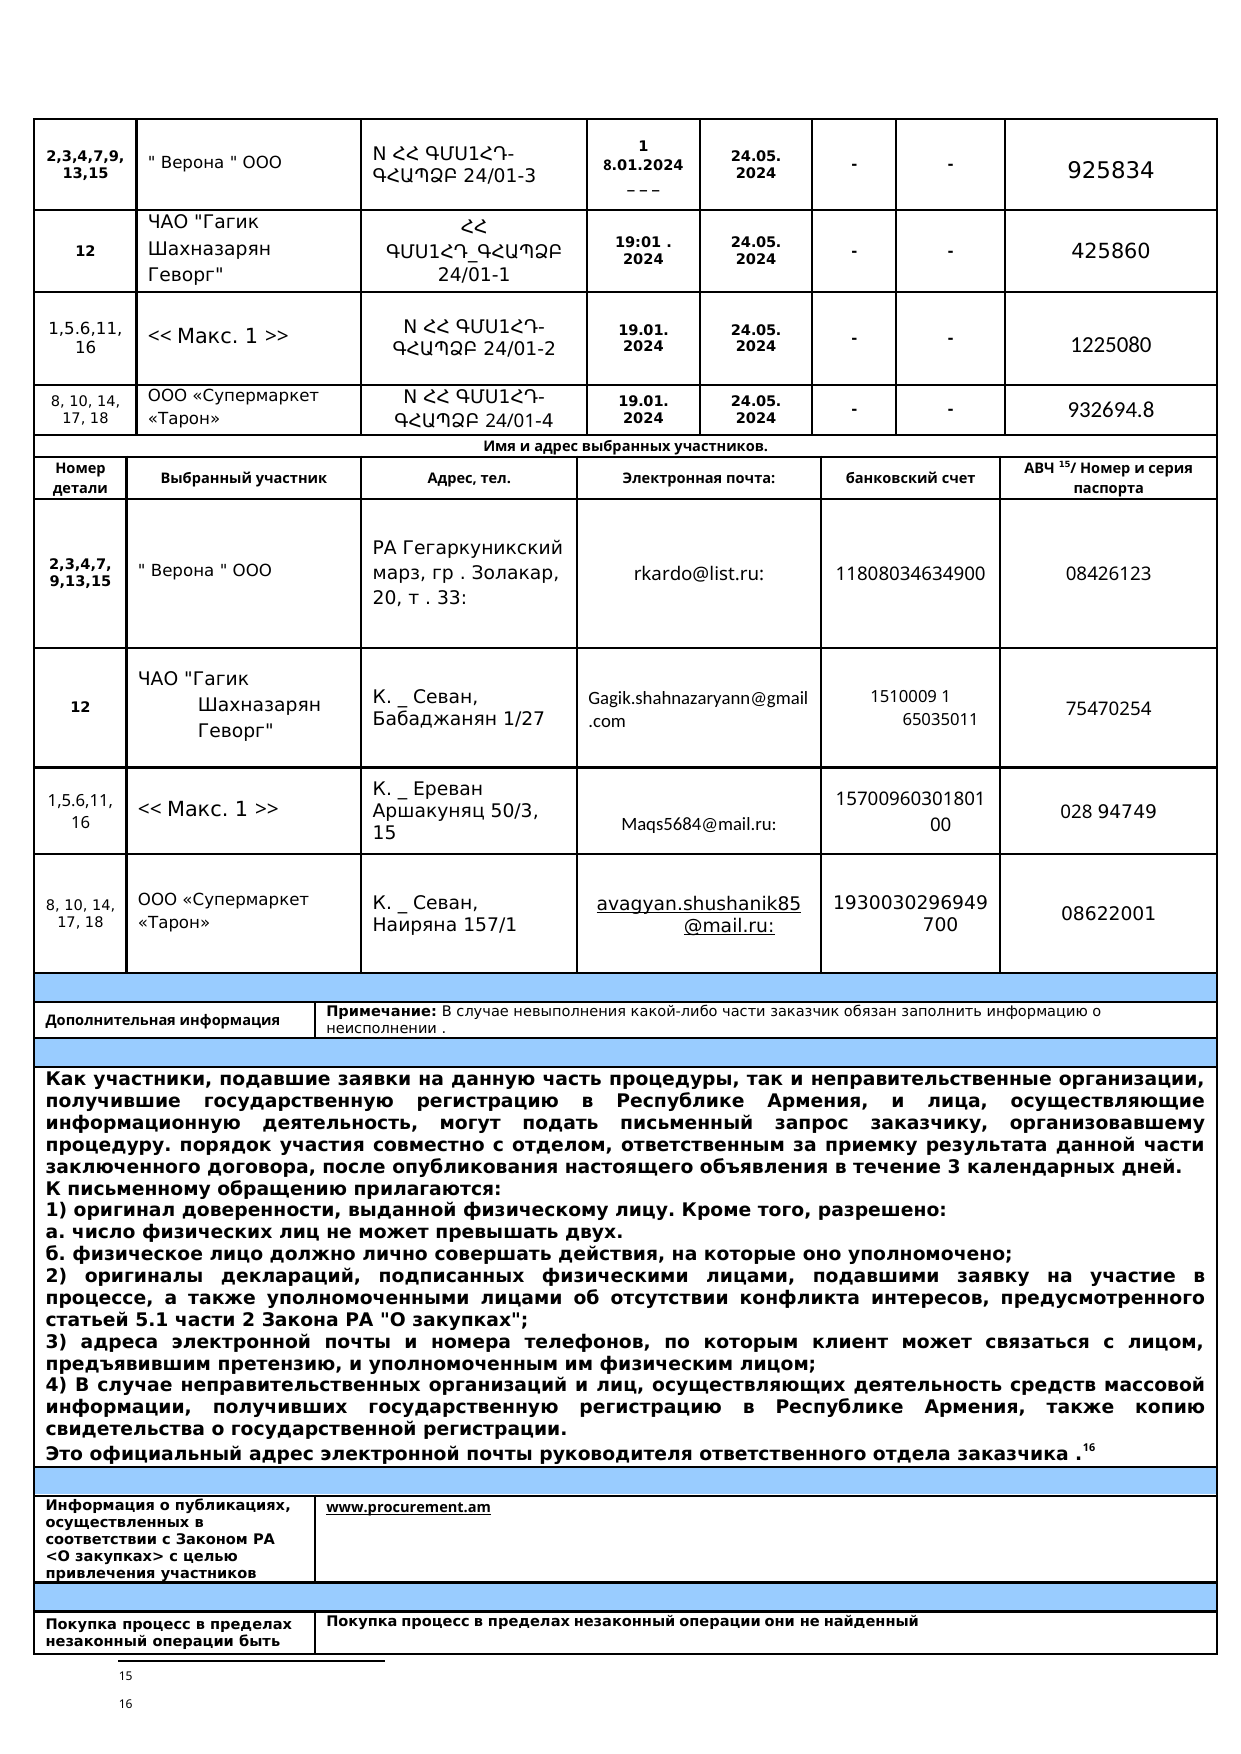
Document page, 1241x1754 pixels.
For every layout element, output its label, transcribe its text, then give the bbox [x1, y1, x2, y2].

table_cell 24․05․2024 [701, 120, 811, 209]
table_cell 2,3,4,7,9,13,15 [35, 500, 125, 647]
table_cell 11808034634900 [822, 500, 999, 647]
table_cell 925834 [1006, 120, 1216, 209]
table_cell - [813, 293, 895, 384]
table_cell 1570096030180100 [822, 769, 999, 853]
table_cell ООО «Супермаркет «Тарон» [128, 855, 360, 972]
table_cell 24․05․2024 [701, 386, 811, 433]
table_cell Дополнительная информация [35, 1003, 314, 1037]
table_cell Выбранный участник [128, 458, 360, 497]
table_cell 19:01 . 2024 [588, 211, 699, 291]
table_cell - [813, 120, 895, 209]
table_cell www.procurement.am [316, 1497, 1216, 1581]
table_cell - [897, 293, 1004, 384]
table_cell ООО «Супермаркет «Тарон» [138, 386, 360, 433]
table_cell 24․05․2024 [701, 293, 811, 384]
table_cell К. _ Севан, Бабаджанян 1/27 [362, 649, 576, 766]
table_cell К. _ Ереван Аршакуняц 50/3, 15 [362, 769, 576, 853]
table_cell банковский счет [822, 458, 999, 497]
table_cell [35, 1468, 1216, 1494]
table_cell АВЧ / Номер и серия паспорта [1001, 458, 1216, 497]
table_cell - [813, 386, 895, 433]
table_cell " Верона " ООО [138, 120, 360, 209]
table_cell 1,5.6,11,16 [35, 769, 125, 853]
table_cell avagyan.shushanik85@mail.ru: [578, 855, 820, 972]
table_cell Maqs5684@mail.ru: [578, 769, 820, 853]
table_cell 19․01․2024 [588, 293, 699, 384]
table_cell 425860 [1006, 211, 1216, 291]
table_cell 8, 10, 14, 17, 18 [35, 386, 135, 433]
table_cell << Макс. 1 >> [138, 293, 360, 384]
table_cell 75470254 [1001, 649, 1216, 766]
table_cell 19․01․2024 [588, 386, 699, 433]
table_cell К. _ Севан, Наиряна 157/1 [362, 855, 576, 972]
table_cell 1225080 [1006, 293, 1216, 384]
table_cell 24․05․2024 [701, 211, 811, 291]
table_cell Примечание: В случае невыполнения какой-либо части заказчик обязан заполнить информацию о неисполнении . [316, 1003, 1216, 1037]
table_cell Адрес, тел. [362, 458, 576, 497]
table_cell 932694.8 [1006, 386, 1216, 433]
table_cell - [813, 211, 895, 291]
table_cell ՀՀ ԳՄՍ1ՀԴ_ԳՀԱՊՁԲ 24/01-1 [362, 211, 586, 291]
table_cell 08426123 [1001, 500, 1216, 647]
table_cell 18.01.2024 _ _ _ [588, 120, 699, 209]
table_cell 2,3,4,7,9,13,15 [35, 120, 135, 209]
table_cell rkardo@list.ru: [578, 500, 820, 647]
table_cell 12 [35, 649, 125, 766]
table_cell Имя и адрес выбранных участников. [35, 436, 1216, 456]
table_cell Электронная почта: [578, 458, 820, 497]
table_cell - [897, 211, 1004, 291]
table_cell [35, 1584, 1216, 1610]
table_cell РА Гегаркуникский марз, гр . Золакар, 20, т . 33: [362, 500, 576, 647]
table_cell N ՀՀ ԳՄՍ1ՀԴ-ԳՀԱՊՁԲ 24/01-3 [362, 120, 586, 209]
table_cell 1,5.6,11,16 [35, 293, 135, 384]
table_cell 12 [35, 211, 135, 291]
table_cell N ՀՀ ԳՄՍ1ՀԴ-ԳՀԱՊՁԲ 24/01-4 [362, 386, 586, 433]
table_cell 08622001 [1001, 855, 1216, 972]
table_cell ЧАО "Гагик Шахназарян Геворг" [128, 649, 360, 766]
table_cell 8, 10, 14, 17, 18 [35, 855, 125, 972]
table_cell - [897, 386, 1004, 433]
table_cell 1930030296949700 [822, 855, 999, 972]
table_cell N ՀՀ ԳՄՍ1ՀԴ-ԳՀԱՊՁԲ 24/01-2 [362, 293, 586, 384]
table_cell ЧАО "Гагик Шахназарян Геворг" [138, 211, 360, 291]
table_cell << Макс. 1 >> [128, 769, 360, 853]
table_cell [35, 1039, 1216, 1066]
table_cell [316, 1613, 1216, 1652]
table_cell " Верона " ООО [128, 500, 360, 647]
table_cell Номер детали [35, 458, 125, 497]
table_cell [35, 974, 1216, 1001]
table_cell Как участники, подавшие заявки на данную часть процедуры, так и неправительственные организации, получившие государственную регистрацию в Республике Армения, и лица, осуществляющие информационную деятельность, могут подать письменный запрос заказчику, организовавшему процедуру. порядок участия совместно с отделом, ответственным за приемку результата данной части заключенного договора, после опубликования настоящего объявления в течение 3 календарных дней. К письменному обращению прилагаются: 1) оригинал доверенности, выданной физическому лицу. Кроме того, разрешено: а. число физических лиц не может превышать двух. б. физическое лицо должно лично совершать действия, на которые оно уполномочено; 2) оригиналы деклараций, подписанных физическими лицами, подавшими заявку на участие в процессе, а также уполномоченными лицами об отсутствии конфликта интересов, предусмотренного статьей 5.1 части 2 Закона РА "О закупках"; 3) адреса электронной почты и номера телефонов, по которым клиент может связаться с лицом, предъявившим претензию, и уполномоченным им физическим лицом; 4) В случае неправительственных организаций и лиц, осуществляющих деятельность средств массовой информации, получивших государственную регистрацию в Республике Армения, также копию свидетельства о государственной регистрации. Это официальный адрес электронной почты руководителя ответственного отдела заказчика . [35, 1068, 1216, 1466]
table_cell Gagik.shahnazaryann@gmail.com [578, 649, 820, 766]
table_cell 028 94749 [1001, 769, 1216, 853]
table_cell - [897, 120, 1004, 209]
table_cell 1510009 1 65035011 [822, 649, 999, 766]
table_cell Информация о публикациях, осуществленных в соответствии с Законом РА <О закупках> с целью привлечения участников [35, 1497, 314, 1581]
table_cell Покупка процесс в пределах незаконный операции быть найденным случай их и: что касательно предпринятый действий кратко Описание: [35, 1613, 314, 1652]
